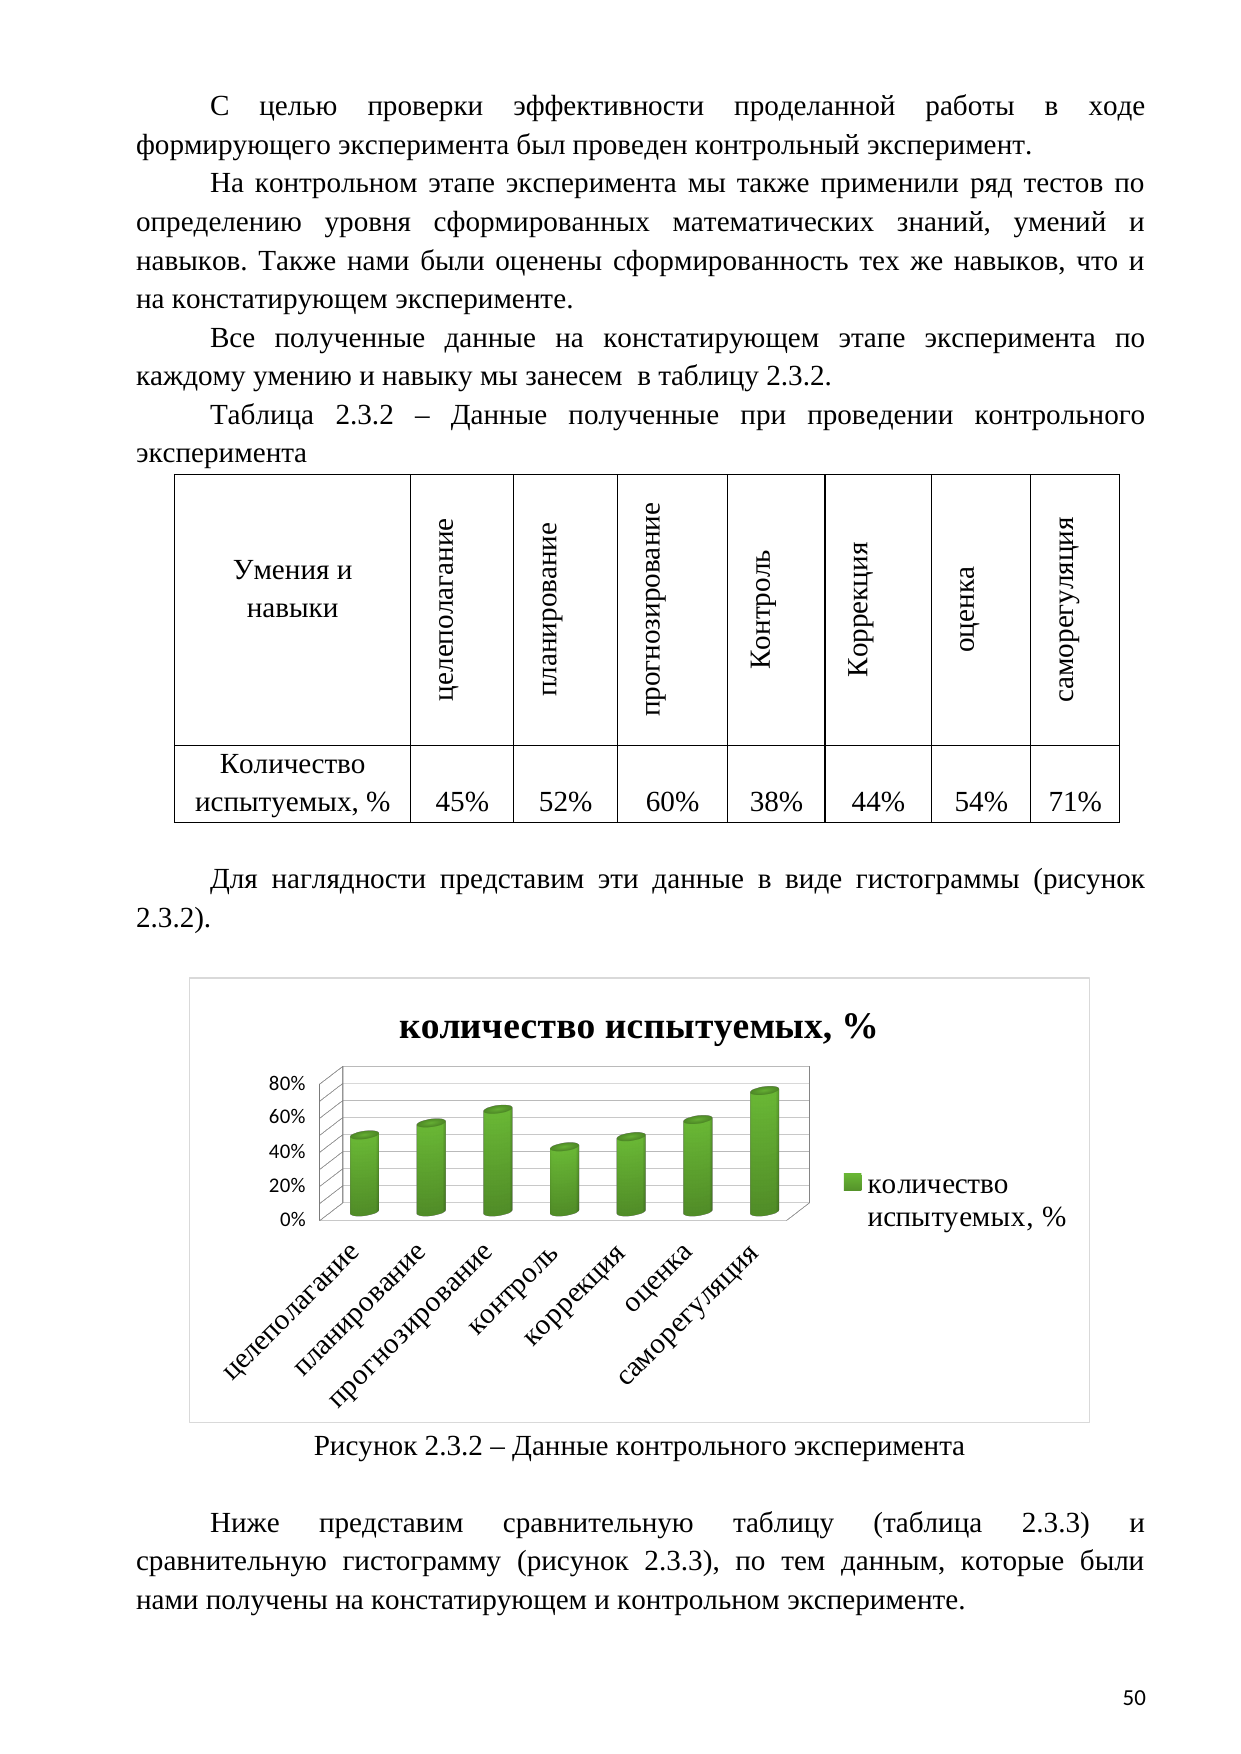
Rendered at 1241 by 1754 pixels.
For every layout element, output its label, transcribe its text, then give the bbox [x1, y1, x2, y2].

table_cell 52% [514, 746, 617, 822]
text С целью проверки эффективности проделанной работы в ходе формирующего эксперимента был проведен контрольный эксперимент. [136, 88, 1146, 161]
table_cell 54% [932, 746, 1030, 822]
table_header целеполагание [411, 475, 513, 745]
text На контрольном этапе эксперимента мы также применили ряд тестов по определению уровня сформированных математических знаний, умений и навыков. Также нами были оценены сформированность тех же навыков, что и на констатирующем эксперименте. [136, 166, 1146, 315]
text Ниже представим сравнительную таблицу (таблица 2.3.3) и сравнительную гистограмму (рисунок 2.3.3), по тем данным, которые были нами получены на констатирующем и контрольном эксперименте. [136, 1505, 1146, 1615]
text Таблица 2.3.2 – Данные полученные при проведении контрольного эксперимента [136, 397, 1146, 469]
table_header Коррекция [826, 475, 931, 745]
table_header оценка [932, 475, 1030, 745]
table_cell 38% [728, 746, 824, 822]
table_header Контроль [728, 475, 824, 745]
table_cell 44% [826, 746, 931, 822]
text Для наглядности представим эти данные в виде гистограммы (рисунок 2.3.2). [136, 861, 1146, 933]
table_cell 71% [1031, 746, 1119, 822]
table_cell Количество испытуемых, % [175, 746, 410, 822]
table_header планирование [514, 475, 617, 745]
table_header саморегуляция [1031, 475, 1119, 745]
table_header Умения и навыки [175, 475, 410, 745]
text Рисунок 2.3.2 – Данные контрольного эксперимента [133, 1428, 1146, 1461]
table_cell 60% [618, 746, 727, 822]
text Все полученные данные на констатирующем этапе эксперимента по каждому умению и навыку мы занесем в таблицу 2.3.2. [136, 320, 1146, 392]
table_header прогнозирование [618, 475, 727, 745]
table_cell 45% [411, 746, 513, 822]
